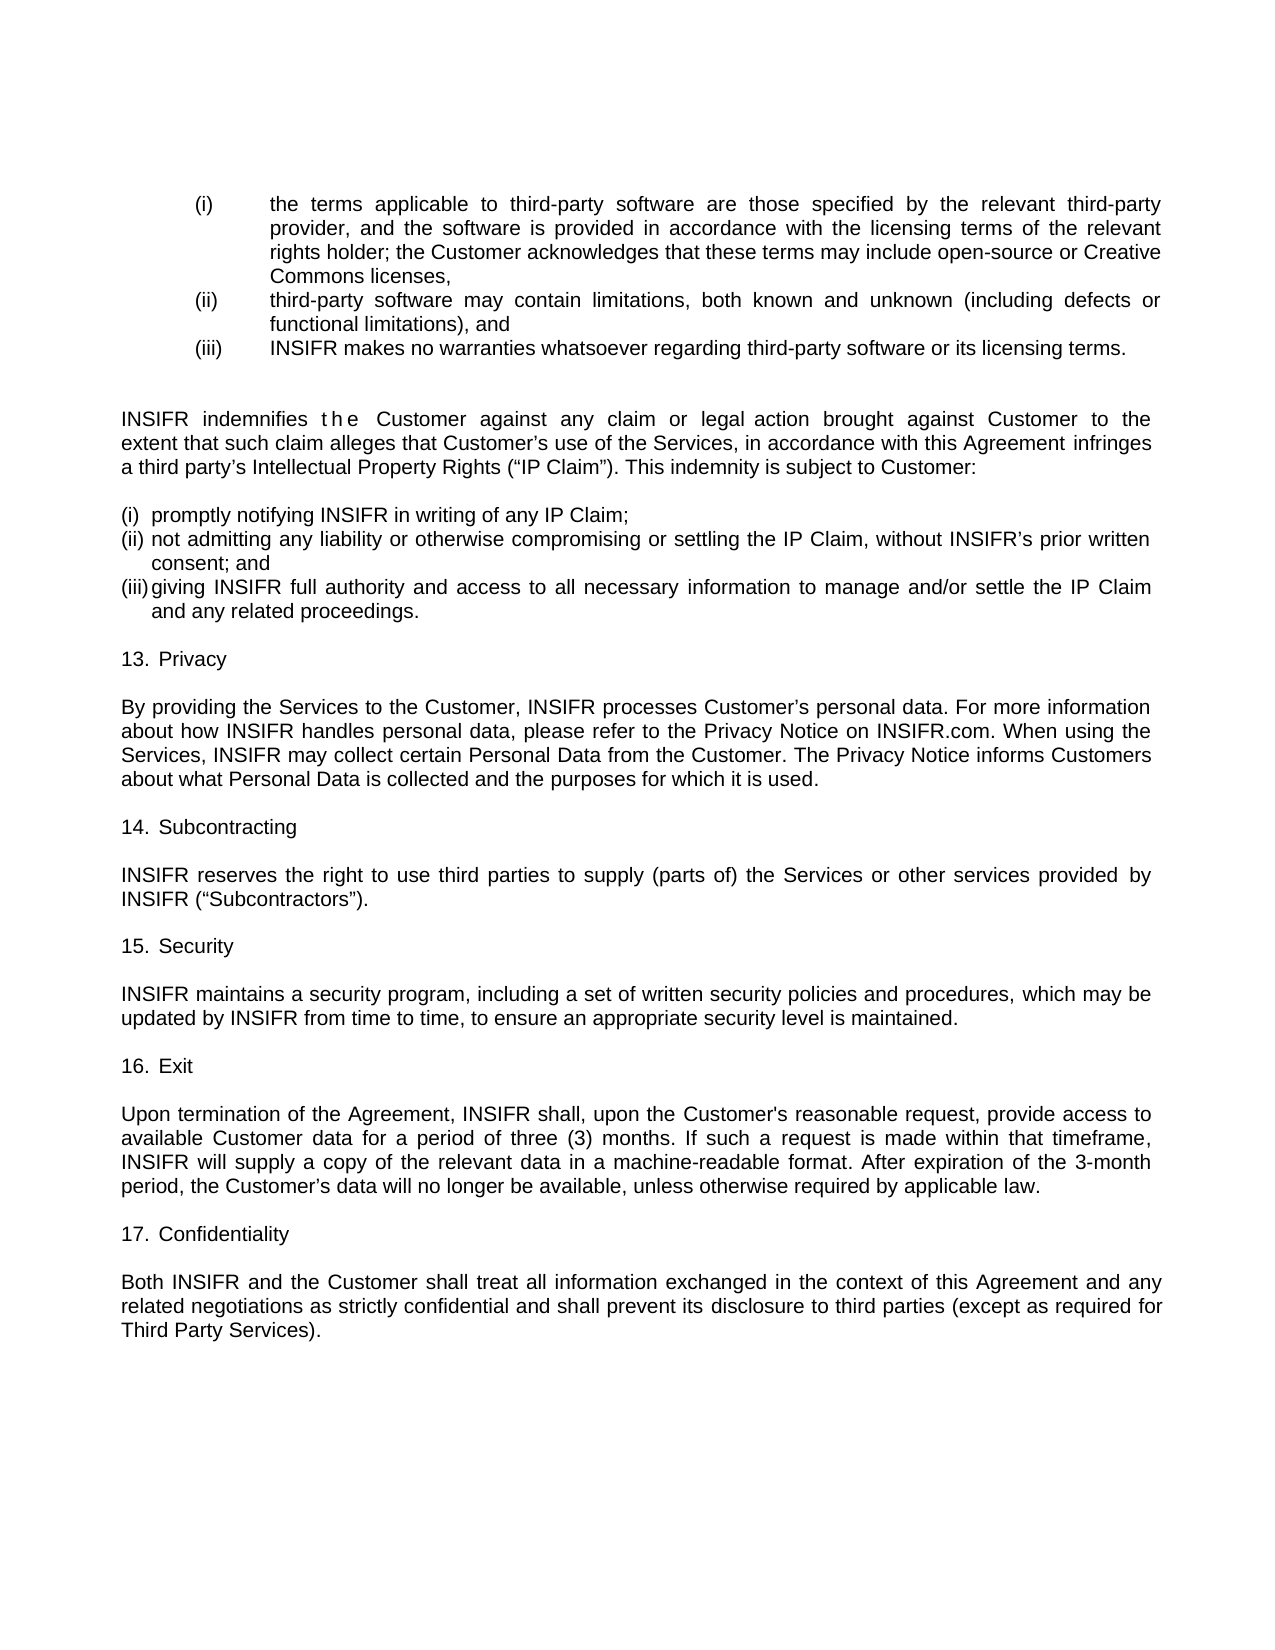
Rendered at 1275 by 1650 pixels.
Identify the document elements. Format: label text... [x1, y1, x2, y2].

subtitle Subcontracting [121, 814, 1162, 838]
subtitle Privacy [121, 647, 1162, 671]
list INSIFR makes no warranties whatsoever regarding third-party software or its licensing terms. [194, 335, 1162, 359]
list not admitting any liability or otherwise compromising or settling the IP Claim, without INSIFR’s prior written consent; and [121, 527, 1152, 575]
list the terms applicable to third-party software are those specified by the relevant third-party provider, and the software is provided in accordance with the licensing terms of the relevant rights holder; the Customer acknowledges that these terms may include open-source or Creative Commons licenses, [194, 192, 1162, 287]
text INSIFR maintains a security program, including a set of written security policies and procedures, which may be updated by INSIFR from time to time, to ensure an appropriate security level is maintained. [121, 982, 1151, 1030]
text By providing the Services to the Customer, INSIFR processes Customer’s personal data. For more information about how INSIFR handles personal data, please refer to the Privacy Notice on INSIFR.com. When using the Services, INSIFR may collect certain Personal Data from the Customer. The Privacy Notice informs Customers about what Personal Data is collected and the purposes for which it is used. [121, 695, 1152, 791]
list giving INSIFR full authority and access to all necessary information to manage and/or settle the IP Claim and any related proceedings. [121, 575, 1152, 623]
text Both INSIFR and the Customer shall treat all information exchanged in the context of this Agreement and any related negotiations as strictly confidential and shall prevent its disclosure to third parties (except as required for Third Party Services). [121, 1270, 1162, 1342]
subtitle Security [121, 934, 1162, 958]
text INSIFR reserves the right to use third parties to supply (parts of) the Services or other services provided by INSIFR (“Subcontractors”). [121, 862, 1151, 910]
list promptly notifying INSIFR in writing of any IP Claim; [121, 503, 1152, 527]
subtitle Exit [121, 1054, 1162, 1078]
list third-party software may contain limitations, both known and unknown (including defects or functional limitations), and [194, 287, 1162, 335]
text INSIFR indemnifies the Customer against any claim or legal action brought against Customer to the extent that such claim alleges that Customer’s use of the Services, in accordance with this Agreement infringes a third party’s Intellectual Property Rights (“IP Claim”). This indemnity is subject to Customer: [121, 407, 1152, 479]
text Upon termination of the Agreement, INSIFR shall, upon the Customer's reasonable request, provide access to available Customer data for a period of three (3) months. If such a request is made within that timeframe, INSIFR will supply a copy of the relevant data in a machine-readable format. After expiration of the 3-month period, the Customer’s data will no longer be available, unless otherwise required by applicable law. [121, 1102, 1152, 1198]
subtitle Confidentiality [121, 1222, 1162, 1246]
